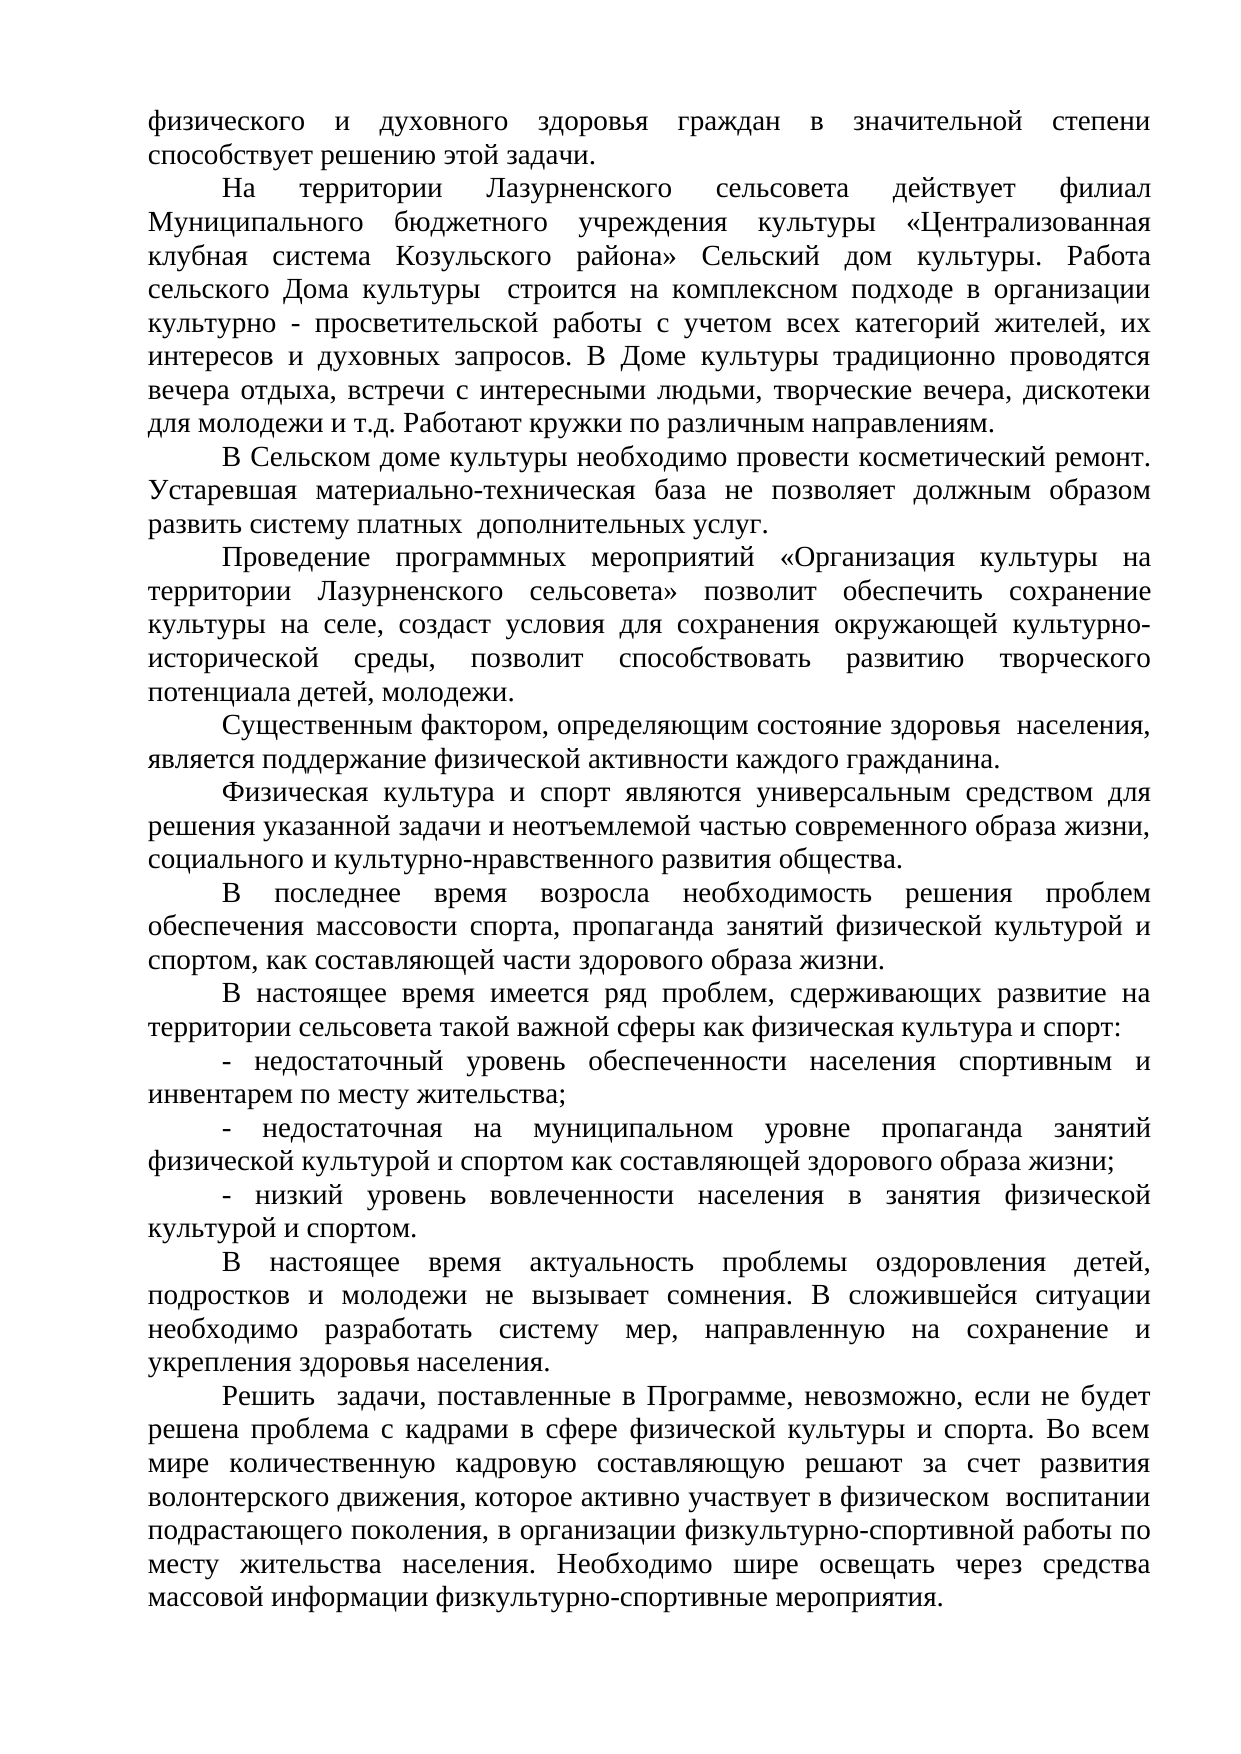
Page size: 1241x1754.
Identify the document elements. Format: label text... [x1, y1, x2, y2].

text В Сельском доме культуры необходимо провести косметический ремонт. Устаревшая материально-техническая база не позволяет должным образом развить систему платных дополнительных услуг. [148, 439, 1152, 539]
text - низкий уровень вовлеченности населения в занятия физической культурой и спортом. [148, 1177, 1152, 1244]
text В последнее время возросла необходимость решения проблем обеспечения массовости спорта, пропаганда занятий физической культурой и спортом, как составляющей части здорового образа жизни. [148, 875, 1152, 976]
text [148, 103, 1152, 171]
text Физическая культура и спорт являются универсальным средством для решения указанной задачи и неотъемлемой частью современного образа жизни, социального и культурно-нравственного развития общества. [148, 774, 1152, 875]
text В настоящее время актуальность проблемы оздоровления детей, подростков и молодежи не вызывает сомнения. В сложившейся ситуации необходимо разработать систему мер, направленную на сохранение и укрепления здоровья населения. [148, 1244, 1152, 1378]
text В настоящее время имеется ряд проблем, сдерживающих развитие на территории сельсовета такой важной сферы как физическая культура и спорт: [148, 976, 1152, 1043]
text На территории Лазурненского сельсовета действует филиал Муниципального бюджетного учреждения культуры «Централизованная клубная система Козульского района» Сельский дом культуры. Работа сельского Дома культуры строится на комплексном подходе в организации культурно - просветительской работы с учетом всех категорий жителей, их интересов и духовных запросов. В Доме культуры традиционно проводятся вечера отдыха, встречи с интересными людьми, творческие вечера, дискотеки для молодежи и т.д. Работают кружки по различным направлениям. [148, 171, 1152, 439]
text - недостаточная на муниципальном уровне пропаганда занятий физической культурой и спортом как составляющей здорового образа жизни; [148, 1110, 1152, 1177]
text Существенным фактором, определяющим состояние здоровья населения, является поддержание физической активности каждого гражданина. [148, 707, 1152, 774]
text - недостаточный уровень обеспеченности населения спортивным и инвентарем по месту жительства; [148, 1043, 1152, 1110]
text Решить задачи, поставленные в Программе, невозможно, если не будет решена проблема с кадрами в сфере физической культуры и спорта. Во всем мире количественную кадровую составляющую решают за счет развития волонтерского движения, которое активно участвует в физическом воспитании подрастающего поколения, в организации физкультурно-спортивной работы по месту жительства населения. Необходимо шире освещать через средства массовой информации физкультурно-спортивные мероприятия. [148, 1378, 1152, 1613]
text Проведение программных мероприятий «Организация культуры на территории Лазурненского сельсовета» позволит обеспечить сохранение культуры на селе, создаст условия для сохранения окружающей культурно-исторической среды, позволит способствовать развитию творческого потенциала детей, молодежи. [148, 539, 1152, 707]
